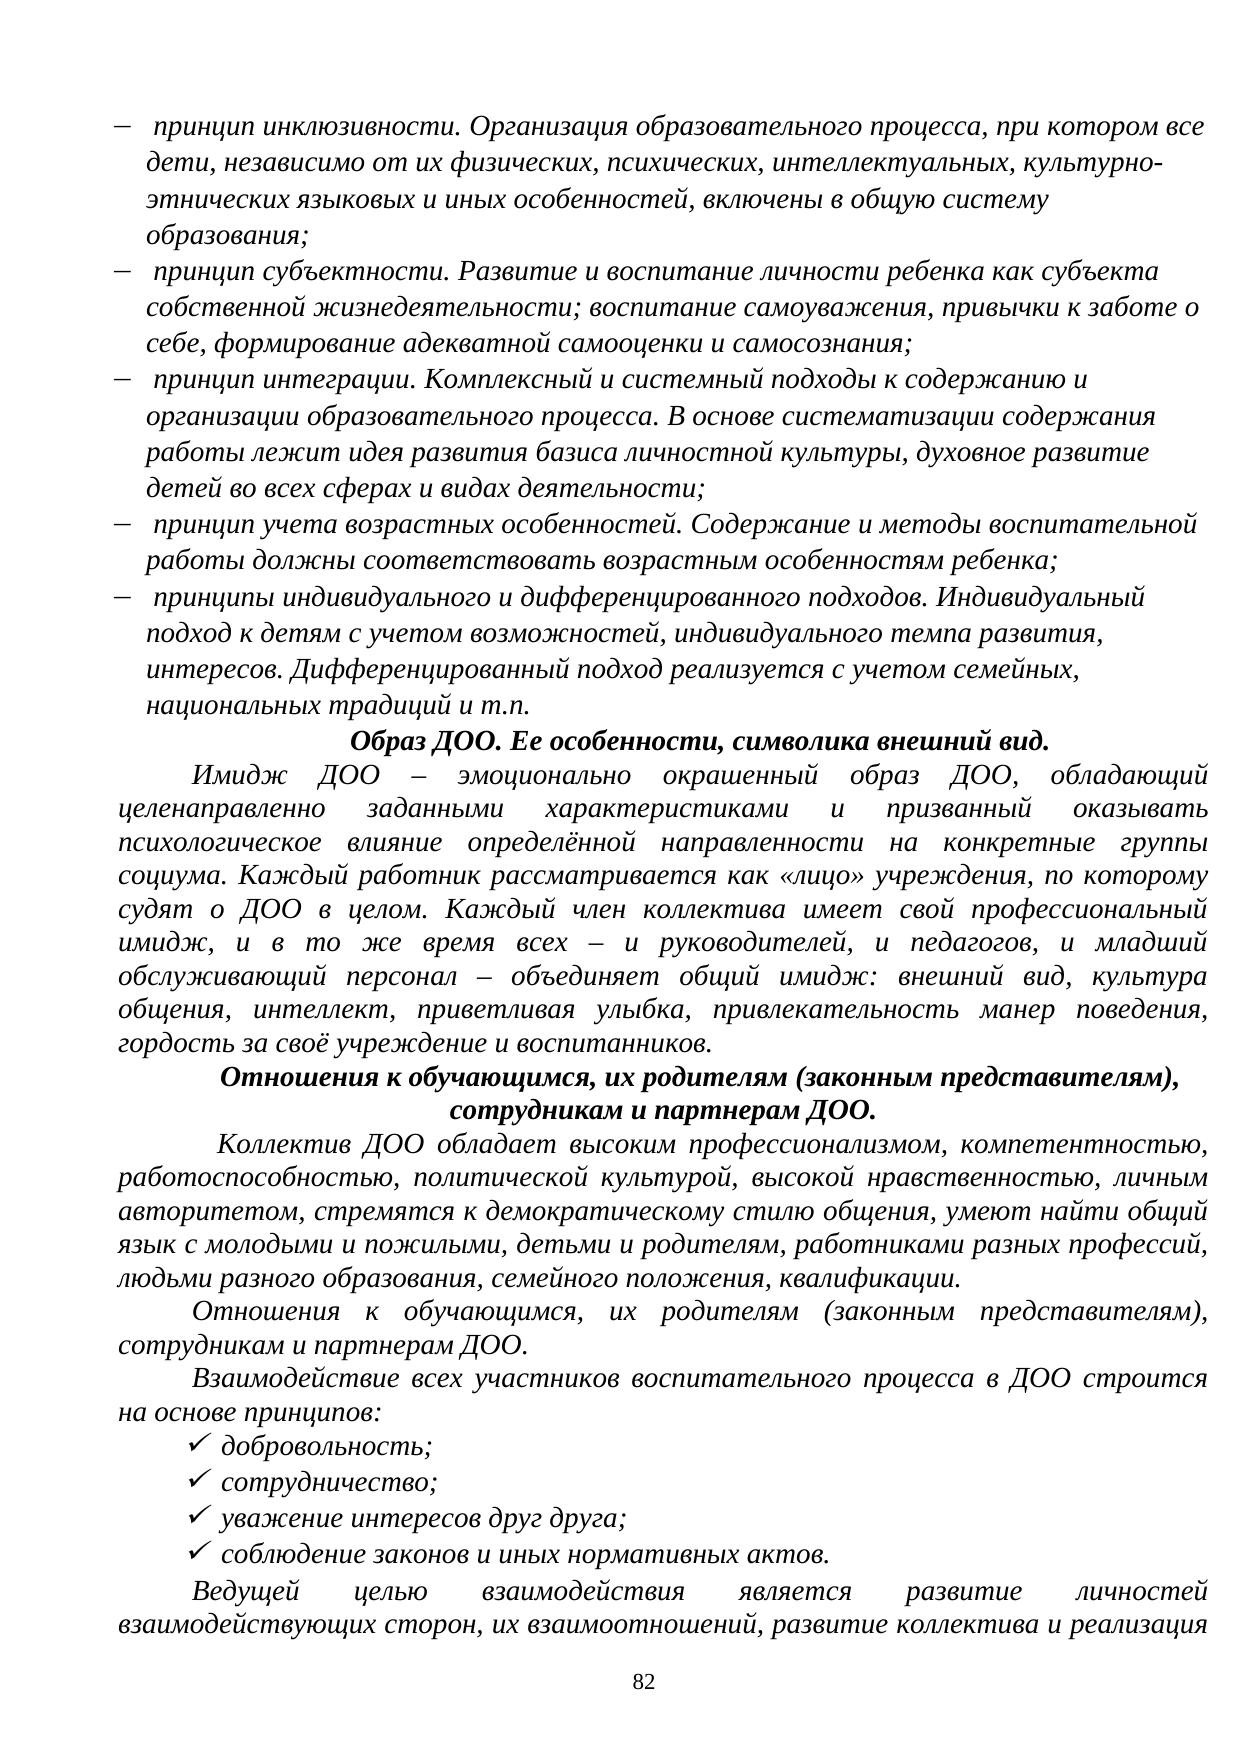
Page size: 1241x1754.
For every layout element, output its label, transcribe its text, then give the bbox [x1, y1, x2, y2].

list Взаимодействие всех участников воспитательного процесса в ДОО строится на основе принципов: [118, 1361, 1209, 1428]
list Отношения к обучающимся, их родителям (законным представителям), сотрудникам и партнерам ДОО. [118, 1059, 1209, 1126]
list сотрудничество; [183, 1464, 1209, 1498]
list принцип учета возрастных особенностей. Содержание и методы воспитательной работы должны соответствовать возрастным особенностям ребенка; [108, 506, 1209, 576]
list соблюдение законов и иных нормативных актов. [183, 1536, 1209, 1570]
list Образ ДОО. Ее особенности, символика внешний вид. [118, 723, 1209, 757]
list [118, 1573, 1209, 1640]
list принцип интеграции. Комплексный и системный подходы к содержанию и организации образовательного процесса. В основе систематизации содержания работы лежит идея развития базиса личностной культуры, духовное развитие детей во всех сферах и видах деятельности; [108, 362, 1209, 504]
list уважение интересов друг друга; [183, 1500, 1209, 1534]
list принцип субъектности. Развитие и воспитание личности ребенка как субъекта собственной жизнедеятельности; воспитание самоуважения, привычки к заботе о себе, формирование адекватной самооценки и самосознания; [108, 253, 1209, 359]
list добровольность; [183, 1428, 1209, 1461]
list Имидж ДОО – эмоционально окрашенный образ ДОО, обладающий целенаправленно заданными характеристиками и призванный оказывать психологическое влияние определённой направленности на конкретные группы социума. Каждый работник рассматривается как «лицо» учреждения, по которому судят о ДОО в целом. Каждый член коллектива имеет свой профессиональный имидж, и в то же время всех – и руководителей, и педагогов, и младший обслуживающий персонал – объединяет общий имидж: внешний вид, культура общения, интеллект, приветливая улыбка, привлекательность манер поведения, гордость за своё учреждение и воспитанников. [118, 757, 1209, 1059]
list Коллектив ДОО обладает высоким профессионализмом, компетентностью, работоспособностью, политической культурой, высокой нравственностью, личным авторитетом, стремятся к демократическому стилю общения, умеют найти общий язык с молодыми и пожилыми, детьми и родителям, работниками разных профессий, людьми разного образования, семейного положения, квалификации. [118, 1126, 1209, 1293]
list принципы индивидуального и дифференцированного подходов. Индивидуальный подход к детям с учетом возможностей, индивидуального темпа развития, интересов. Дифференцированный подход реализуется с учетом семейных, национальных традиций и т.п. [108, 579, 1209, 721]
list Отношения к обучающимся, их родителям (законным представителям), сотрудникам и партнерам ДОО. [118, 1293, 1209, 1361]
list принцип инклюзивности. Организация образовательного процесса, при котором все дети, независимо от их физических, психических, интеллектуальных, культурно-этнических языковых и иных особенностей, включены в общую систему образования; [108, 108, 1209, 250]
